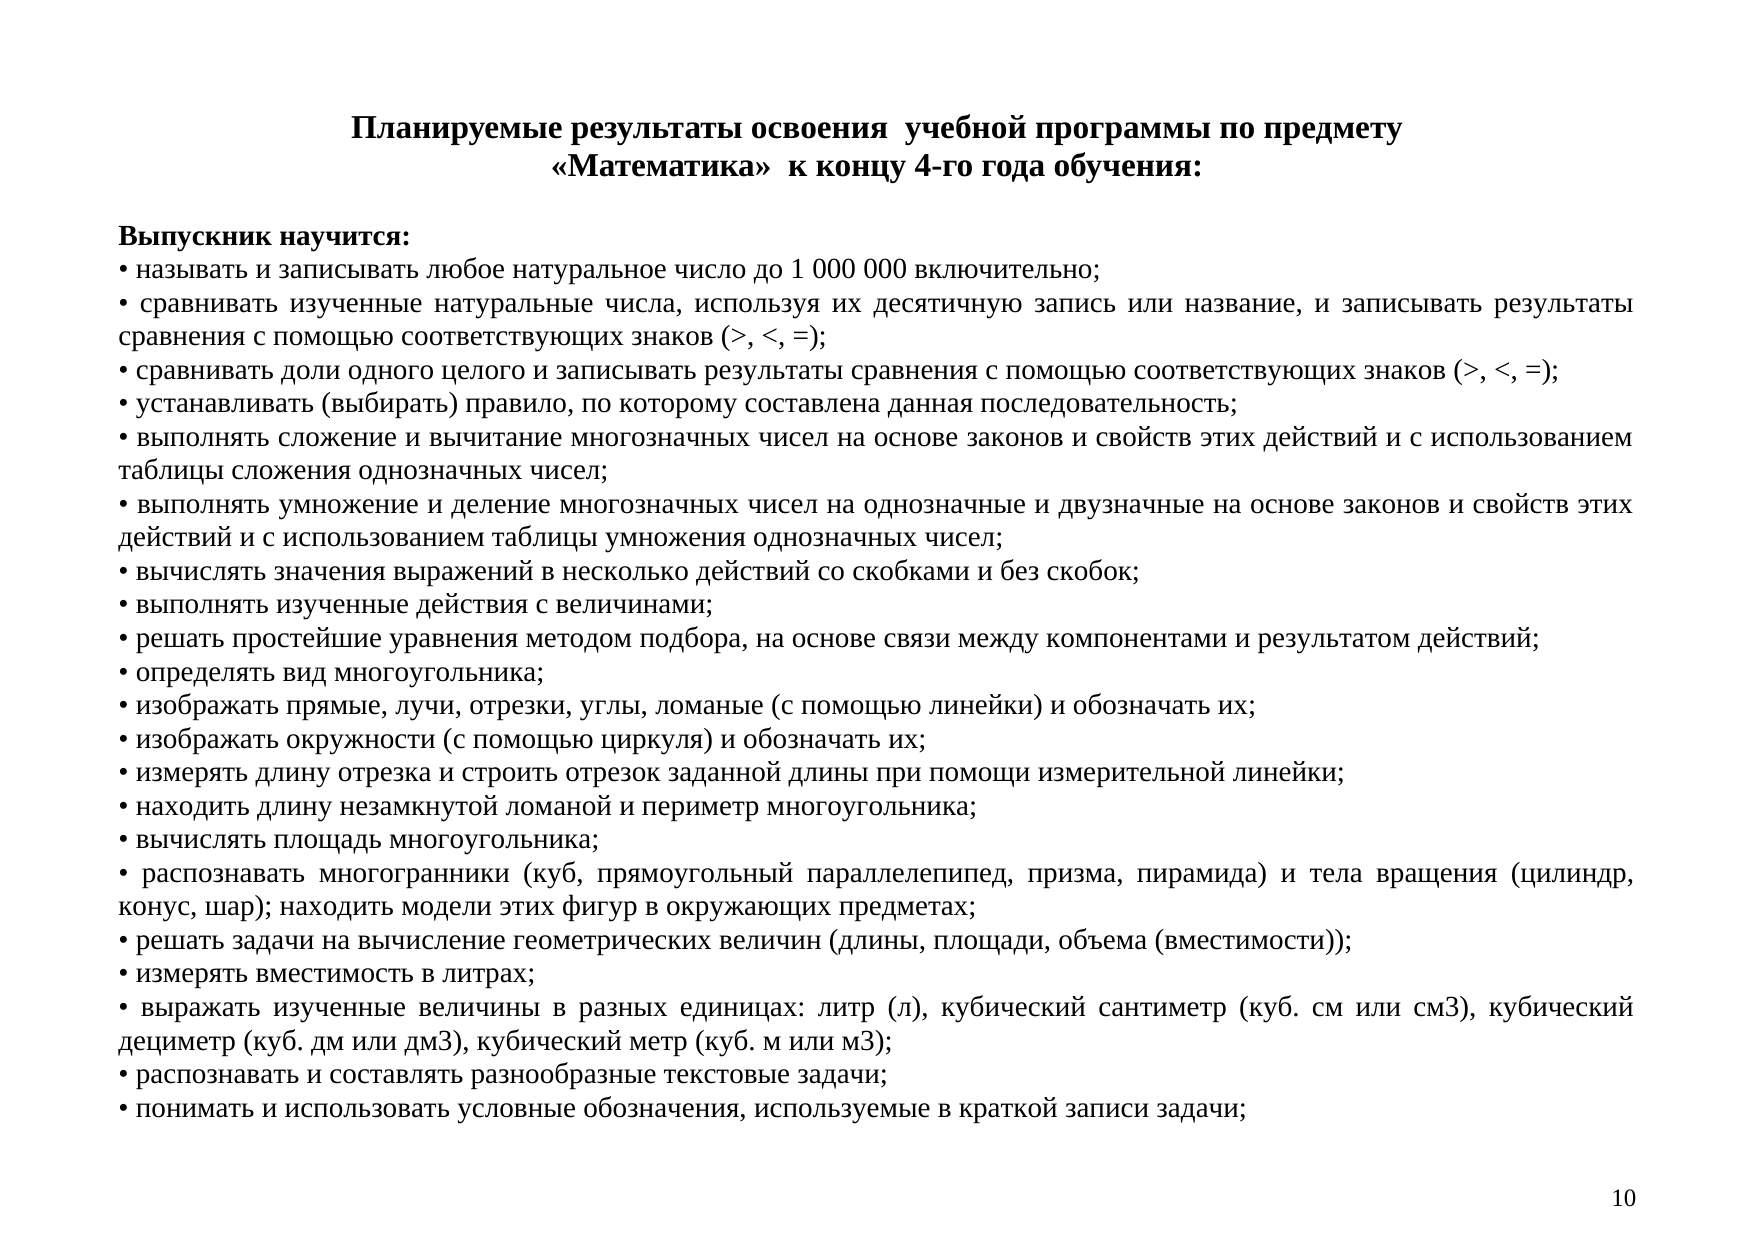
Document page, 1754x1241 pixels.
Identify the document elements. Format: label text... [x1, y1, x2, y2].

text • изображать прямые, лучи, отрезки, углы, ломаные (с помощью линейки) и обозначать их; [118, 687, 1636, 721]
text • устанавливать (выбирать) правило, по которому составлена данная последовательность; [118, 385, 1636, 419]
text • вычислять площадь многоугольника; [118, 821, 1636, 855]
text • находить длину незамкнутой ломаной и периметр многоугольника; [118, 788, 1636, 821]
text • называть и записывать любое натуральное число до 1 000 000 включительно; [118, 251, 1636, 285]
text • измерять длину отрезка и строить отрезок заданной длины при помощи измерительной линейки; [118, 754, 1636, 788]
text • изображать окружности (с помощью циркуля) и обозначать их; [118, 721, 1636, 754]
text • понимать и использовать условные обозначения, используемые в краткой записи задачи; [118, 1090, 1636, 1123]
text • выполнять изученные действия с величинами; [118, 587, 1636, 620]
text • решать простейшие уравнения методом подбора, на основе связи между компонентами и результатом действий; [118, 620, 1636, 654]
text • измерять вместимость в литрах; [118, 956, 1636, 989]
text Выпускник научится: [118, 218, 1636, 251]
text • распознавать и составлять разнообразные текстовые задачи; [118, 1056, 1636, 1090]
text • сравнивать изученные натуральные числа, используя их десятичную запись или название, и записывать результаты сравнения с помощью соответствующих знаков (>, <, =); [118, 285, 1636, 352]
text • выполнять сложение и вычитание многозначных чисел на основе законов и свойств этих действий и с использованием таблицы сложения однозначных чисел; [118, 419, 1636, 486]
text • выполнять умножение и деление многозначных чисел на однозначные и двузначные на основе законов и свойств этих действий и с использованием таблицы умножения однозначных чисел; [118, 486, 1636, 553]
text • решать задачи на вычисление геометрических величин (длины, площади, объема (вместимости)); [118, 922, 1636, 956]
text Планируемые результаты освоения учебной программы по предмету [118, 107, 1636, 146]
text • вычислять значения выражений в несколько действий со скобками и без скобок; [118, 553, 1636, 587]
text • распознавать многогранники (куб, прямоугольный параллелепипед, призма, пирамида) и тела вращения (цилиндр, конус, шар); находить модели этих фигур в окружающих предметах; [118, 855, 1636, 922]
text «Математика» к концу 4-го года обучения: [118, 146, 1636, 184]
text • определять вид многоугольника; [118, 654, 1636, 687]
text • выражать изученные величины в разных единицах: литр (л), кубический сантиметр (куб. см или см3), кубический дециметр (куб. дм или дм3), кубический метр (куб. м или м3); [118, 989, 1636, 1056]
text • сравнивать доли одного целого и записывать результаты сравнения с помощью соответствующих знаков (>, <, =); [118, 352, 1636, 385]
